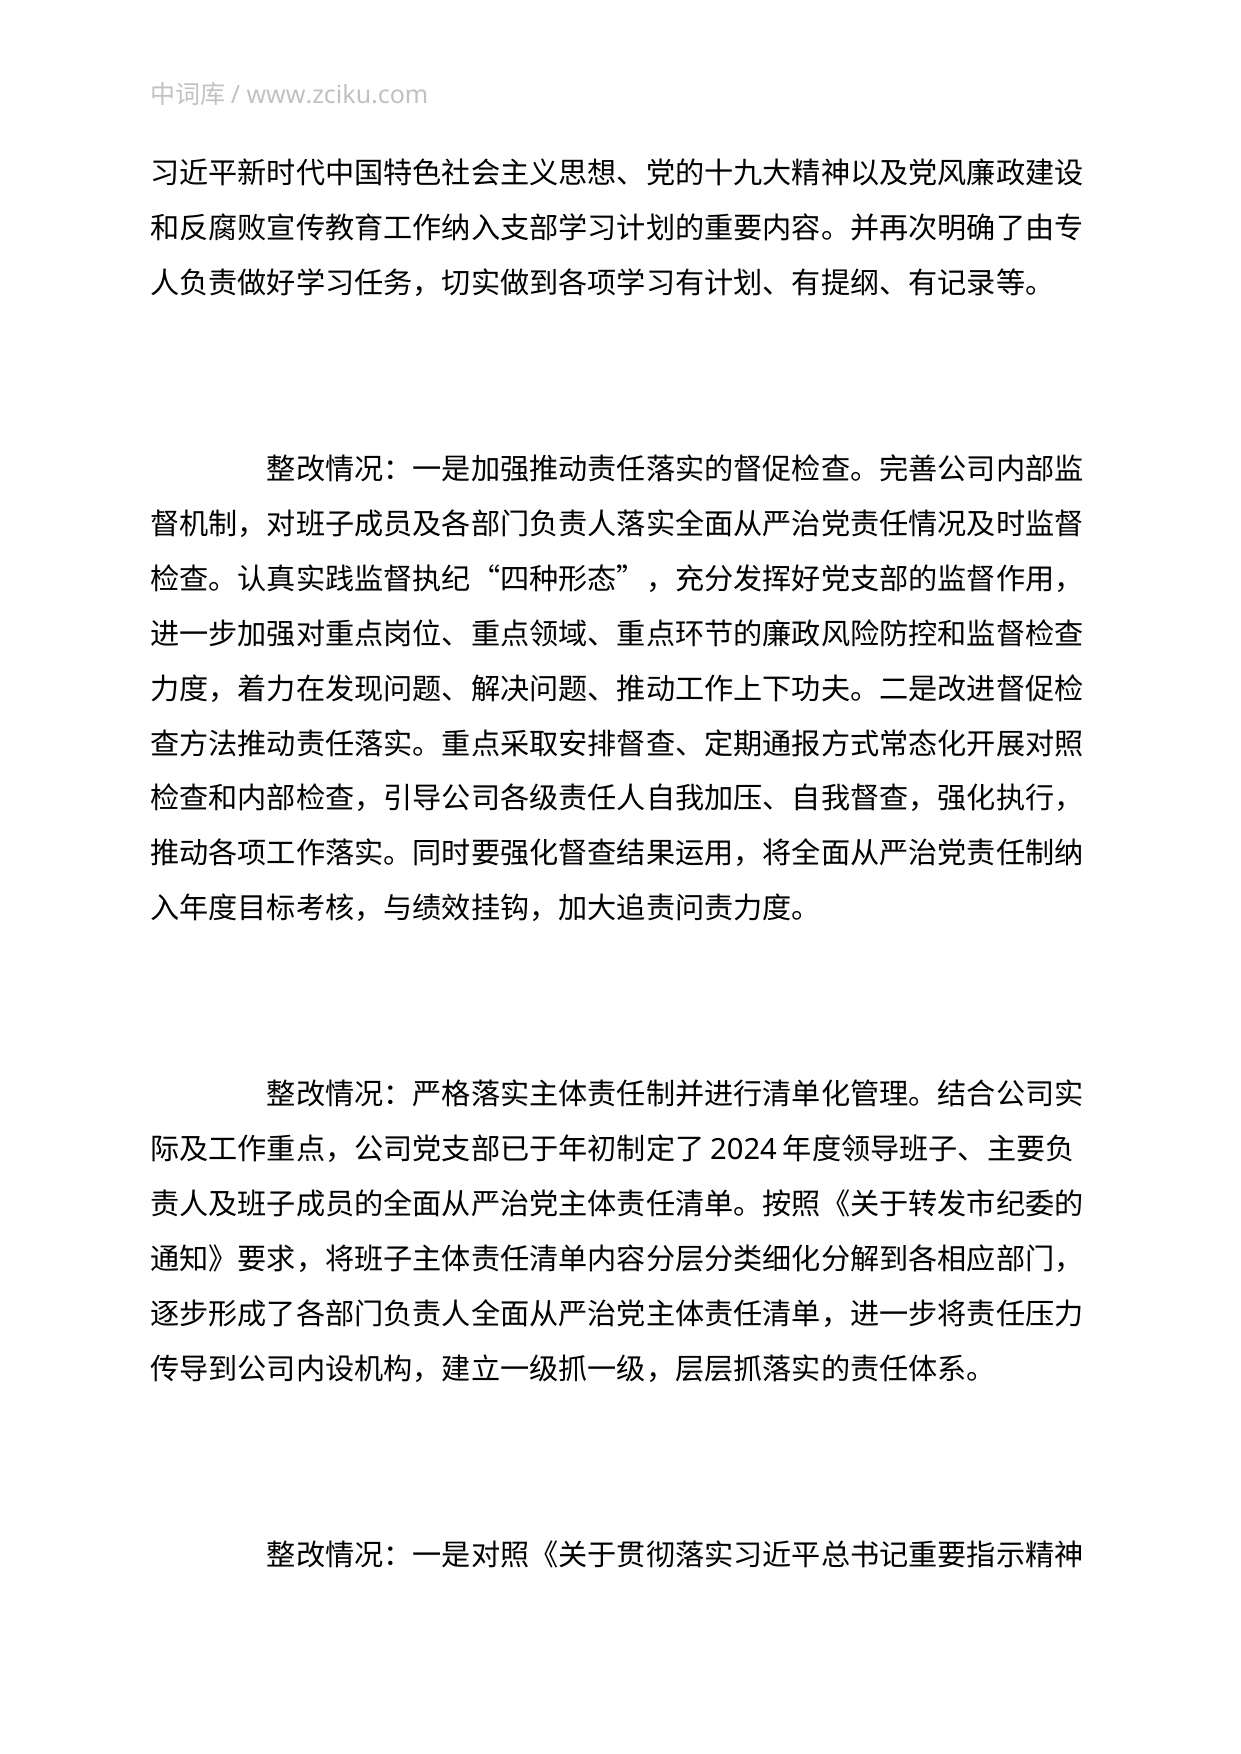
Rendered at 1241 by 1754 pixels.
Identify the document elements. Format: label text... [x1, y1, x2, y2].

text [150, 1531, 1090, 1574]
text 整改情况：一是加强推动责任落实的督促检查。完善公司内部监督机制，对班子成员及各部门负责人落实全面从严治党责任情况及时监督检查。认真实践监督执纪“四种形态”，充分发挥好党支部的监督作用，进一步加强对重点岗位、重点领域、重点环节的廉政风险防控和监督检查力度，着力在发现问题、解决问题、推动工作上下功夫。二是改进督促检查方法推动责任落实。重点采取安排督查、定期通报方式常态化开展对照检查和内部检查，引导公司各级责任人自我加压、自我督查，强化执行，推动各项工作落实。同时要强化督查结果运用，将全面从严治党责任制纳入年度目标考核，与绩效挂钩，加大追责问责力度。 [150, 446, 1090, 927]
text 整改情况：严格落实主体责任制并进行清单化管理。结合公司实际及工作重点，公司党支部已于年初制定了2024年度领导班子、主要负责人及班子成员的全面从严治党主体责任清单。按照《关于转发市纪委的通知》要求，将班子主体责任清单内容分层分类细化分解到各相应部门，逐步形成了各部门负责人全面从严治党主体责任清单，进一步将责任压力传导到公司内设机构，建立一级抓一级，层层抓落实的责任体系。 [150, 1071, 1090, 1388]
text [150, 150, 1090, 302]
